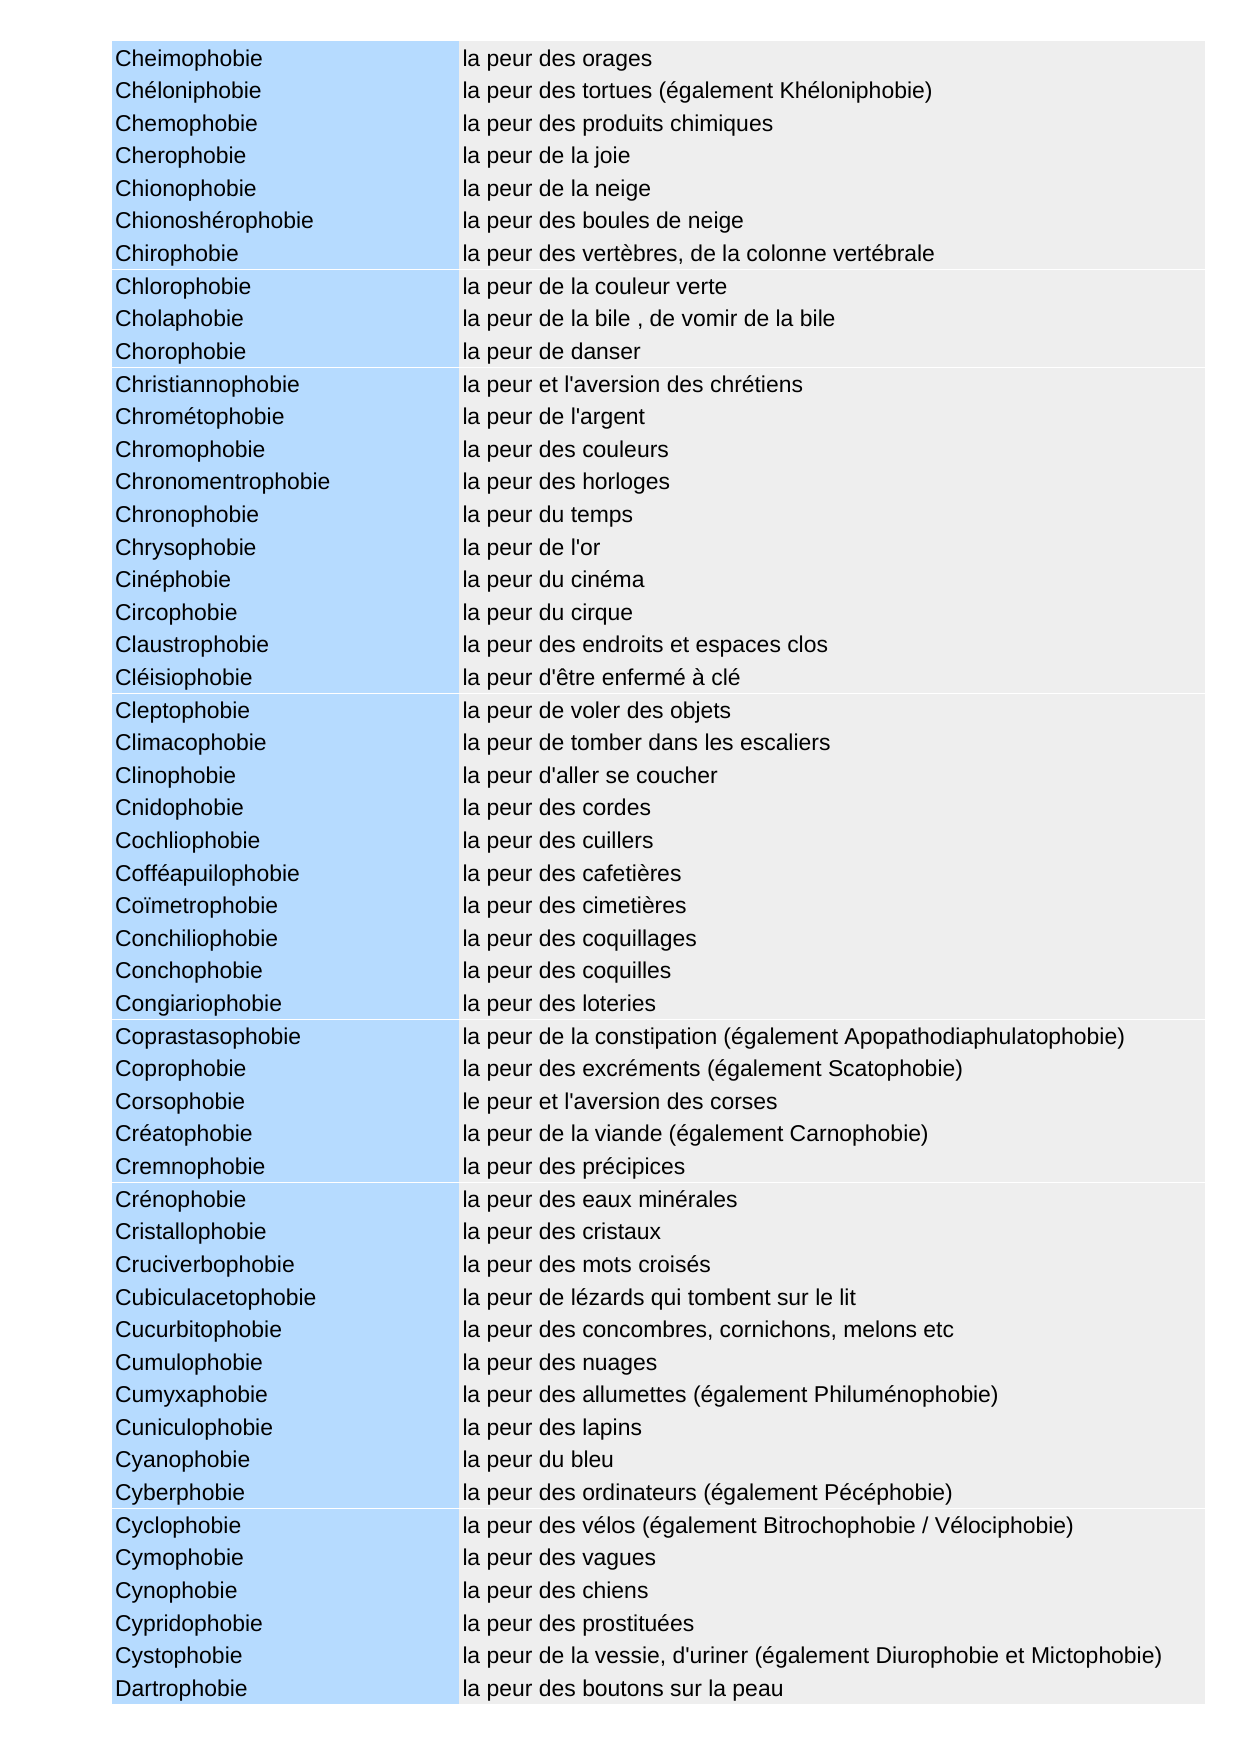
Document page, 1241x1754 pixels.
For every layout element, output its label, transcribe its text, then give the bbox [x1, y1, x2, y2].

table_cell Cheimophobie [112, 41, 459, 74]
table_cell Chronomentrophobie [112, 465, 459, 498]
table_cell la peur des horloges [459, 465, 1205, 498]
table_cell Cypridophobie [112, 1606, 459, 1639]
table_cell la peur des concombres, cornichons, melons etc [459, 1313, 1205, 1346]
table_cell Cruciverbophobie [112, 1248, 459, 1280]
table_cell la peur des nuages [459, 1346, 1205, 1378]
table_cell Cnidophobie [112, 791, 459, 824]
table_cell Christiannophobie [112, 368, 459, 400]
table_cell Coprophobie [112, 1052, 459, 1085]
table_cell Cynophobie [112, 1574, 459, 1606]
table_cell Conchophobie [112, 954, 459, 987]
table_cell Cumulophobie [112, 1346, 459, 1378]
table_cell la peur de l'or [459, 530, 1205, 563]
table_cell la peur des cimetières [459, 889, 1205, 922]
table_cell la peur des boules de neige [459, 204, 1205, 237]
table_cell la peur de la couleur verte [459, 270, 1205, 302]
table_cell le peur et l'aversion des corses [459, 1085, 1205, 1117]
table_cell la peur de la viande (également Carnophobie) [459, 1117, 1205, 1150]
table_cell la peur du cinéma [459, 563, 1205, 596]
table_cell la peur des coquilles [459, 954, 1205, 987]
table_cell la peur des eaux minérales [459, 1183, 1205, 1215]
table_cell la peur des vagues [459, 1541, 1205, 1574]
table_cell Cléisiophobie [112, 661, 459, 693]
table_cell Cucurbitophobie [112, 1313, 459, 1346]
table_cell Cofféapuilophobie [112, 856, 459, 889]
table_cell la peur de tomber dans les escaliers [459, 726, 1205, 759]
table_cell la peur des cristaux [459, 1215, 1205, 1248]
table_cell la peur des loteries [459, 987, 1205, 1019]
table_cell la peur des boutons sur la peau [459, 1672, 1205, 1704]
table_cell Cubiculacetophobie [112, 1280, 459, 1313]
table_cell la peur des orages [459, 41, 1205, 74]
table_cell la peur d'être enfermé à clé [459, 661, 1205, 693]
table_cell la peur des coquillages [459, 922, 1205, 954]
table_cell Crénophobie [112, 1183, 459, 1215]
table_cell la peur des précipices [459, 1150, 1205, 1182]
table_cell la peur et l'aversion des chrétiens [459, 368, 1205, 400]
table_cell la peur des tortues (également Khéloniphobie) [459, 74, 1205, 107]
table_cell la peur de voler des objets [459, 694, 1205, 726]
table_cell la peur du temps [459, 498, 1205, 530]
table_cell Cleptophobie [112, 694, 459, 726]
table_cell Chirophobie [112, 237, 459, 269]
table_cell Conchiliophobie [112, 922, 459, 954]
table_cell la peur de l'argent [459, 400, 1205, 433]
table_cell la peur d'aller se coucher [459, 759, 1205, 791]
table_cell Congiariophobie [112, 987, 459, 1019]
table_cell Créatophobie [112, 1117, 459, 1150]
table_cell la peur du cirque [459, 596, 1205, 628]
table_cell Claustrophobie [112, 628, 459, 661]
table_cell Corsophobie [112, 1085, 459, 1117]
table_cell la peur des vélos (également Bitrochophobie / Vélociphobie) [459, 1509, 1205, 1541]
table_cell Coprastasophobie [112, 1020, 459, 1052]
table_cell la peur des cafetières [459, 856, 1205, 889]
table_cell la peur des excréments (également Scatophobie) [459, 1052, 1205, 1085]
table_cell Cuniculophobie [112, 1411, 459, 1443]
table_cell Cristallophobie [112, 1215, 459, 1248]
table_cell Cherophobie [112, 139, 459, 172]
table_cell la peur des lapins [459, 1411, 1205, 1443]
table_cell Chionoshérophobie [112, 204, 459, 237]
table_cell Cyclophobie [112, 1509, 459, 1541]
table_cell la peur de la bile , de vomir de la bile [459, 302, 1205, 335]
table_cell Chronophobie [112, 498, 459, 530]
table_cell la peur des chiens [459, 1574, 1205, 1606]
table_cell Chemophobie [112, 107, 459, 139]
table_cell la peur des produits chimiques [459, 107, 1205, 139]
table_cell Chéloniphobie [112, 74, 459, 107]
table_cell la peur des ordinateurs (également Pécéphobie) [459, 1476, 1205, 1508]
table_cell la peur des cordes [459, 791, 1205, 824]
table_cell Cymophobie [112, 1541, 459, 1574]
table_cell la peur de lézards qui tombent sur le lit [459, 1280, 1205, 1313]
table_cell Cyanophobie [112, 1443, 459, 1476]
table_cell Cinéphobie [112, 563, 459, 596]
table_cell Climacophobie [112, 726, 459, 759]
table_cell la peur de la neige [459, 172, 1205, 204]
table_cell la peur des vertèbres, de la colonne vertébrale [459, 237, 1205, 269]
table_cell Chrométophobie [112, 400, 459, 433]
table_cell la peur des endroits et espaces clos [459, 628, 1205, 661]
table_cell Dartrophobie [112, 1672, 459, 1704]
table_cell la peur des mots croisés [459, 1248, 1205, 1280]
table_cell la peur des cuillers [459, 824, 1205, 856]
table_cell la peur des allumettes (également Philuménophobie) [459, 1378, 1205, 1411]
table_cell la peur des prostituées [459, 1606, 1205, 1639]
table_cell Cumyxaphobie [112, 1378, 459, 1411]
table_cell la peur des couleurs [459, 433, 1205, 465]
table_cell Cochliophobie [112, 824, 459, 856]
table_cell Chionophobie [112, 172, 459, 204]
table_cell Cyberphobie [112, 1476, 459, 1508]
table_cell la peur de la constipation (également Apopathodiaphulatophobie) [459, 1020, 1205, 1052]
table_cell Cremnophobie [112, 1150, 459, 1182]
table_cell Chrysophobie [112, 530, 459, 563]
table_cell Circophobie [112, 596, 459, 628]
table_cell la peur de danser [459, 335, 1205, 367]
table_cell Chromophobie [112, 433, 459, 465]
table_cell Chlorophobie [112, 270, 459, 302]
table_cell la peur de la vessie, d'uriner (également Diurophobie et Mictophobie) [459, 1639, 1205, 1672]
table_cell la peur du bleu [459, 1443, 1205, 1476]
table_cell Coïmetrophobie [112, 889, 459, 922]
table_cell la peur de la joie [459, 139, 1205, 172]
table_cell Cholaphobie [112, 302, 459, 335]
table_cell Clinophobie [112, 759, 459, 791]
table_cell Cystophobie [112, 1639, 459, 1672]
table_cell Chorophobie [112, 335, 459, 367]
